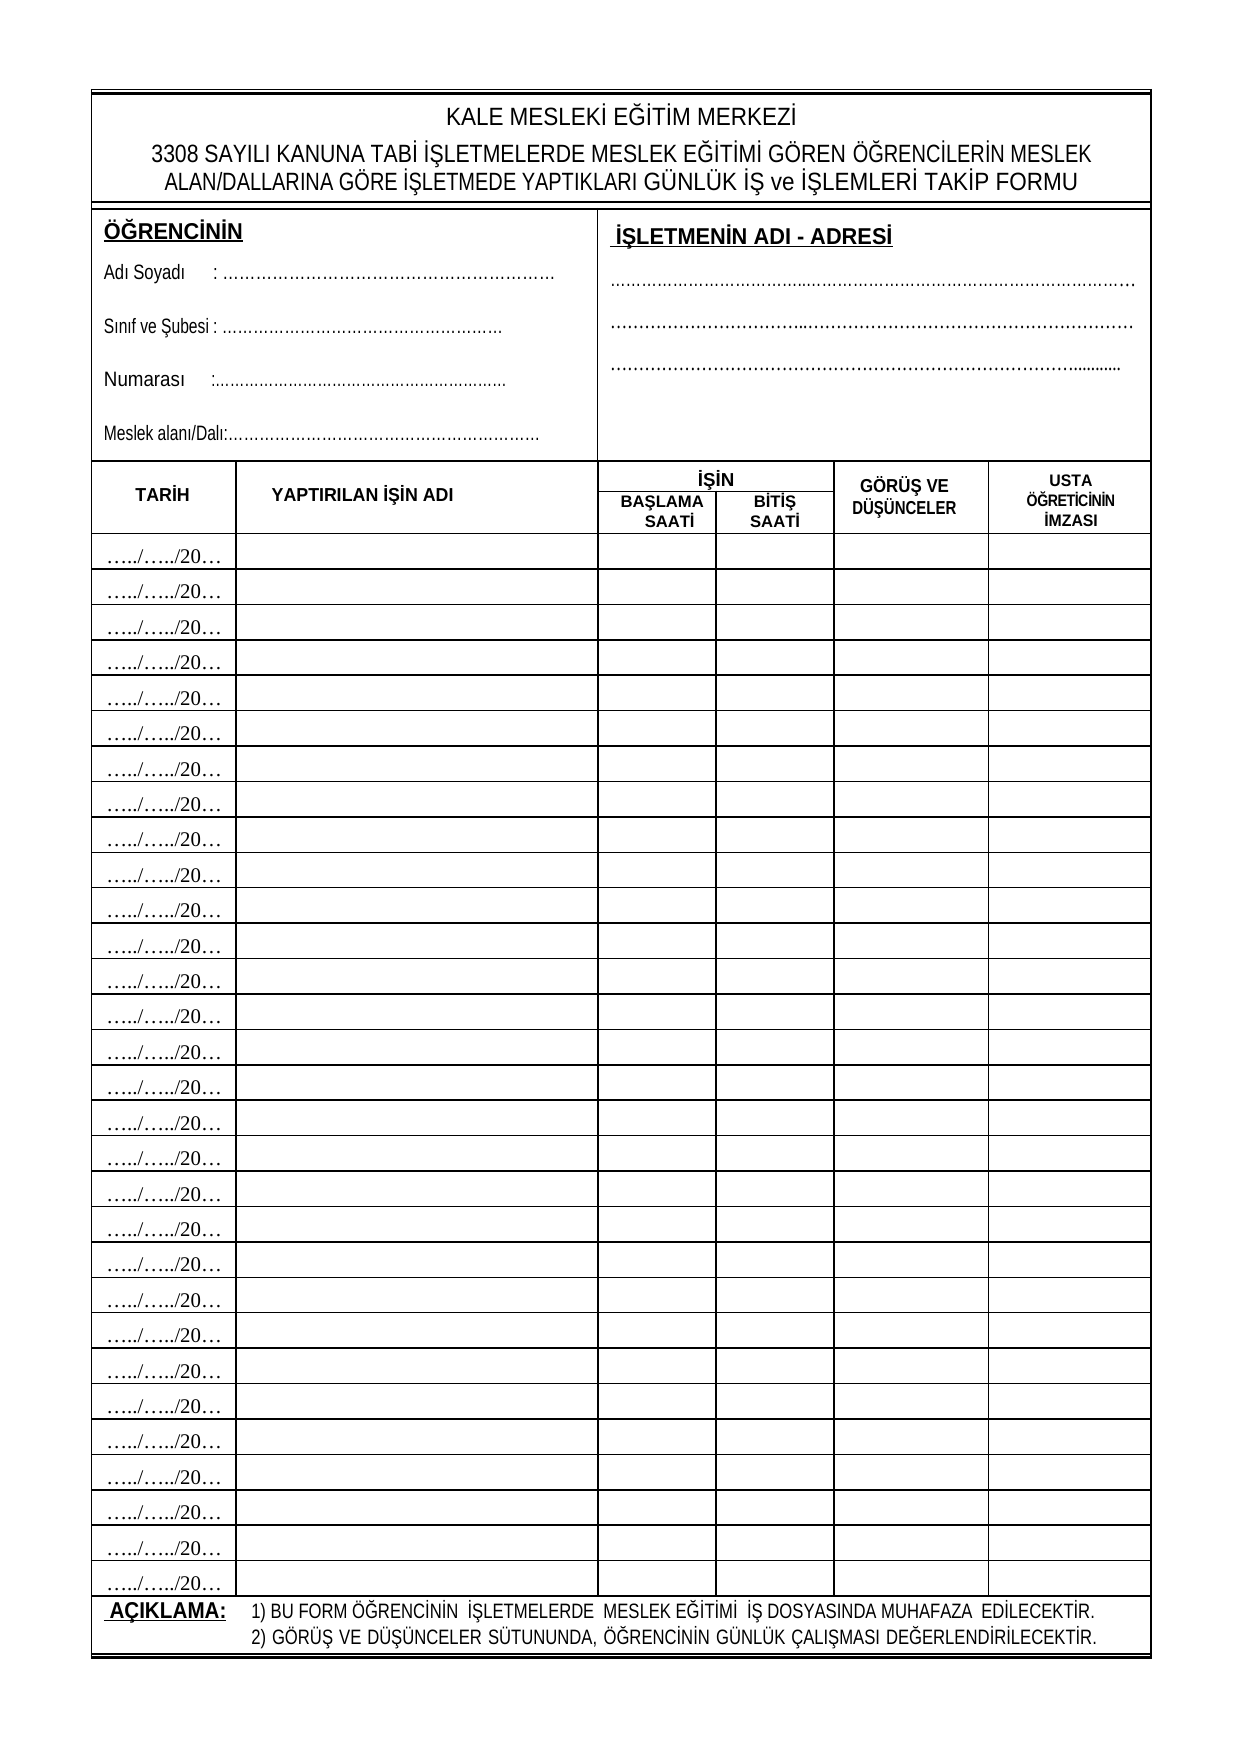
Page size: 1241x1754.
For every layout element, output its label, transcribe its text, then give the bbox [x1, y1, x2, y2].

table_cell [835, 1207, 988, 1241]
table_cell [835, 995, 988, 1028]
table_cell [989, 1101, 1150, 1135]
table_cell [237, 1455, 597, 1489]
table_cell [599, 924, 715, 958]
table_cell [717, 605, 833, 639]
table_cell [237, 1030, 597, 1064]
table_cell [835, 1420, 988, 1453]
table_cell [835, 782, 988, 816]
table_cell [237, 1172, 597, 1206]
table_cell [989, 711, 1150, 745]
table_cell [835, 924, 988, 958]
table_cell [717, 1561, 833, 1595]
table_cell …../…../20… [92, 959, 235, 993]
table_cell USTA ÖĞRETİCİNİN İMZASI [989, 462, 1150, 533]
table_cell [989, 605, 1150, 639]
table_cell [599, 1349, 715, 1383]
table_cell GÖRÜŞ VE DÜŞÜNCELER [835, 462, 988, 533]
table_cell İŞİN [599, 462, 833, 491]
table_cell …../…../20… [92, 782, 235, 816]
table_cell İŞLETMENİN ADI - ADRESİ ………………………………..……………………………………………………… ……………………………..………………………………………………… ………………………………………………………………………........... [598, 210, 1150, 460]
table_cell [989, 1491, 1150, 1524]
table_cell [989, 1030, 1150, 1064]
table_cell [989, 782, 1150, 816]
table_cell [599, 1136, 715, 1170]
table_cell [989, 1526, 1150, 1560]
table_cell …../…../20… [92, 1030, 235, 1064]
table_cell [989, 570, 1150, 603]
table_cell [989, 534, 1150, 568]
table_cell [835, 747, 988, 781]
table_cell [237, 818, 597, 851]
table_cell [717, 1491, 833, 1524]
table_cell [237, 1243, 597, 1276]
table_cell [599, 534, 715, 568]
table_cell [835, 1313, 988, 1347]
table_cell …../…../20… [92, 818, 235, 851]
table_cell [835, 1349, 988, 1383]
table_cell [989, 1243, 1150, 1276]
table_cell …../…../20… [92, 1243, 235, 1276]
table_cell [717, 1526, 833, 1560]
table_cell [989, 676, 1150, 710]
table_cell [835, 853, 988, 887]
table_cell [989, 1278, 1150, 1312]
table_cell [717, 1207, 833, 1241]
table_cell [599, 747, 715, 781]
table_cell [717, 641, 833, 674]
table_cell [835, 641, 988, 674]
table_cell [599, 1561, 715, 1595]
table_cell [237, 995, 597, 1028]
table_cell [237, 1420, 597, 1453]
table_cell [835, 1243, 988, 1276]
table_cell [989, 924, 1150, 958]
table_cell [599, 1491, 715, 1524]
table_cell [237, 782, 597, 816]
table_cell [989, 959, 1150, 993]
table_cell ÖĞRENCİNİN Adı Soyadı : …………………………………………………… Sınıf ve Şubesi : ……………………………………………… Numarası :…………………………………………………… Meslek alanı/Dalı:…………………………………………………… [92, 210, 597, 460]
table_cell [717, 853, 833, 887]
table_cell [92, 203, 1150, 208]
table_cell [717, 676, 833, 710]
table_cell [599, 1066, 715, 1099]
table_cell [599, 888, 715, 922]
table_cell [599, 995, 715, 1028]
table_cell [989, 1420, 1150, 1453]
table_cell AÇIKLAMA: 1) BU FORM ÖĞRENCİNİN İŞLETMELERDE MESLEK EĞİTİMİ İŞ DOSYASINDA MUHAFAZA EDİLECEKTİR. 2) GÖRÜŞ VE DÜŞÜNCELER SÜTUNUNDA, ÖĞRENCİNİN GÜNLÜK ÇALIŞMASI DEĞERLENDİRİLECEKTİR. [92, 1597, 1150, 1653]
table_cell [835, 534, 988, 568]
table_cell …../…../20… [92, 1384, 235, 1418]
table_cell [237, 1066, 597, 1099]
table_cell [835, 605, 988, 639]
table_cell [835, 888, 988, 922]
table_cell …../…../20… [92, 888, 235, 922]
table_cell [717, 782, 833, 816]
table_cell …../…../20… [92, 1278, 235, 1312]
table_cell …../…../20… [92, 711, 235, 745]
table_cell [835, 1136, 988, 1170]
table_cell [237, 1207, 597, 1241]
table_cell [237, 1384, 597, 1418]
table_cell …../…../20… [92, 1491, 235, 1524]
table_cell [237, 853, 597, 887]
table_cell …../…../20… [92, 1349, 235, 1383]
table_cell [599, 1455, 715, 1489]
table_cell [237, 1101, 597, 1135]
table_cell [835, 711, 988, 745]
table_cell [237, 1526, 597, 1560]
table_cell [835, 959, 988, 993]
table_cell [835, 818, 988, 851]
table_cell [835, 1066, 988, 1099]
table_cell [835, 570, 988, 603]
table_cell [717, 1313, 833, 1347]
table_cell [717, 1243, 833, 1276]
table_cell [599, 676, 715, 710]
table_cell [989, 1349, 1150, 1383]
table_cell [237, 605, 597, 639]
table_cell [717, 1136, 833, 1170]
table_cell KALE MESLEKİ EĞİTİM MERKEZİ 3308 SAYILI KANUNA TABİ İŞLETMELERDE MESLEK EĞİTİMİ GÖREN ÖĞRENCİLERİN MESLEK ALAN/DALLARINA GÖRE İŞLETMEDE YAPTIKLARI GÜNLÜK İŞ ve İŞLEMLERİ TAKİP FORMU [92, 95, 1150, 201]
table_cell [835, 1455, 988, 1489]
table_cell [717, 711, 833, 745]
table_cell [989, 1561, 1150, 1595]
table_cell …../…../20… [92, 676, 235, 710]
table_cell [989, 853, 1150, 887]
table_cell [237, 676, 597, 710]
table_cell [717, 1420, 833, 1453]
table_cell [835, 1561, 988, 1595]
table_cell …../…../20… [92, 605, 235, 639]
table_cell …../…../20… [92, 1455, 235, 1489]
table_cell [237, 711, 597, 745]
table_cell …../…../20… [92, 1526, 235, 1560]
table_cell …../…../20… [92, 853, 235, 887]
table_cell [237, 924, 597, 958]
table_cell [599, 1207, 715, 1241]
table_cell [717, 1349, 833, 1383]
table_cell [717, 570, 833, 603]
table_cell [599, 1172, 715, 1206]
table_cell [989, 1172, 1150, 1206]
table_cell [237, 888, 597, 922]
table_cell [237, 1136, 597, 1170]
table_cell [599, 641, 715, 674]
table_cell [717, 924, 833, 958]
table_cell [989, 747, 1150, 781]
table_cell [237, 747, 597, 781]
table_cell BİTİŞ SAATİ [717, 492, 833, 533]
table_cell [835, 1172, 988, 1206]
table_cell [717, 1384, 833, 1418]
table_cell [835, 1030, 988, 1064]
table_cell …../…../20… [92, 1172, 235, 1206]
table_cell …../…../20… [92, 747, 235, 781]
table_cell [599, 1278, 715, 1312]
table_cell [835, 676, 988, 710]
table_cell [717, 995, 833, 1028]
table_cell [835, 1491, 988, 1524]
table_cell TARİH [92, 462, 235, 533]
table_cell [599, 1313, 715, 1347]
table_cell [989, 1455, 1150, 1489]
table_cell …../…../20… [92, 1136, 235, 1170]
table_cell [599, 570, 715, 603]
table_cell [599, 605, 715, 639]
table_cell [835, 1278, 988, 1312]
table_cell [599, 1526, 715, 1560]
table_cell [237, 570, 597, 603]
table_cell [237, 534, 597, 568]
table_cell [835, 1384, 988, 1418]
table_cell [835, 1526, 988, 1560]
table_cell [237, 1278, 597, 1312]
table_cell [989, 818, 1150, 851]
table_cell …../…../20… [92, 1101, 235, 1135]
table_cell …../…../20… [92, 534, 235, 568]
table_cell [989, 995, 1150, 1028]
table_cell [599, 1384, 715, 1418]
table_cell …../…../20… [92, 1420, 235, 1453]
table_cell [717, 1278, 833, 1312]
table_cell [989, 1066, 1150, 1099]
table_cell [237, 1491, 597, 1524]
table_cell [599, 959, 715, 993]
table_cell [237, 1349, 597, 1383]
table_cell [717, 1172, 833, 1206]
table_cell [237, 641, 597, 674]
table_cell …../…../20… [92, 1066, 235, 1099]
table_cell [717, 1101, 833, 1135]
table_cell [835, 1101, 988, 1135]
table_cell [717, 534, 833, 568]
table_cell [599, 1101, 715, 1135]
table_cell [717, 959, 833, 993]
table_cell [599, 711, 715, 745]
table_cell [989, 888, 1150, 922]
table_cell BAŞLAMA SAATİ [599, 492, 715, 533]
table_cell [237, 1561, 597, 1595]
table_cell [989, 641, 1150, 674]
table_cell …../…../20… [92, 1313, 235, 1347]
table_cell [237, 1313, 597, 1347]
table_cell [717, 818, 833, 851]
table_cell [989, 1384, 1150, 1418]
table_cell …../…../20… [92, 995, 235, 1028]
table_cell [237, 959, 597, 993]
table_cell [717, 888, 833, 922]
table_cell [717, 1030, 833, 1064]
table_cell [599, 782, 715, 816]
table_cell [599, 1420, 715, 1453]
table_cell [599, 853, 715, 887]
table_cell …../…../20… [92, 641, 235, 674]
table_cell [989, 1313, 1150, 1347]
table_cell [599, 818, 715, 851]
table_cell [717, 747, 833, 781]
table_cell [717, 1066, 833, 1099]
table_cell YAPTIRILAN İŞİN ADI [237, 462, 597, 533]
table_cell [599, 1243, 715, 1276]
table_cell …../…../20… [92, 1207, 235, 1241]
table_cell …../…../20… [92, 570, 235, 603]
table_cell [599, 1030, 715, 1064]
table_cell [989, 1136, 1150, 1170]
table_cell [717, 1455, 833, 1489]
table_cell …../…../20… [92, 924, 235, 958]
table_cell …../…../20… [92, 1561, 235, 1595]
table_cell [989, 1207, 1150, 1241]
